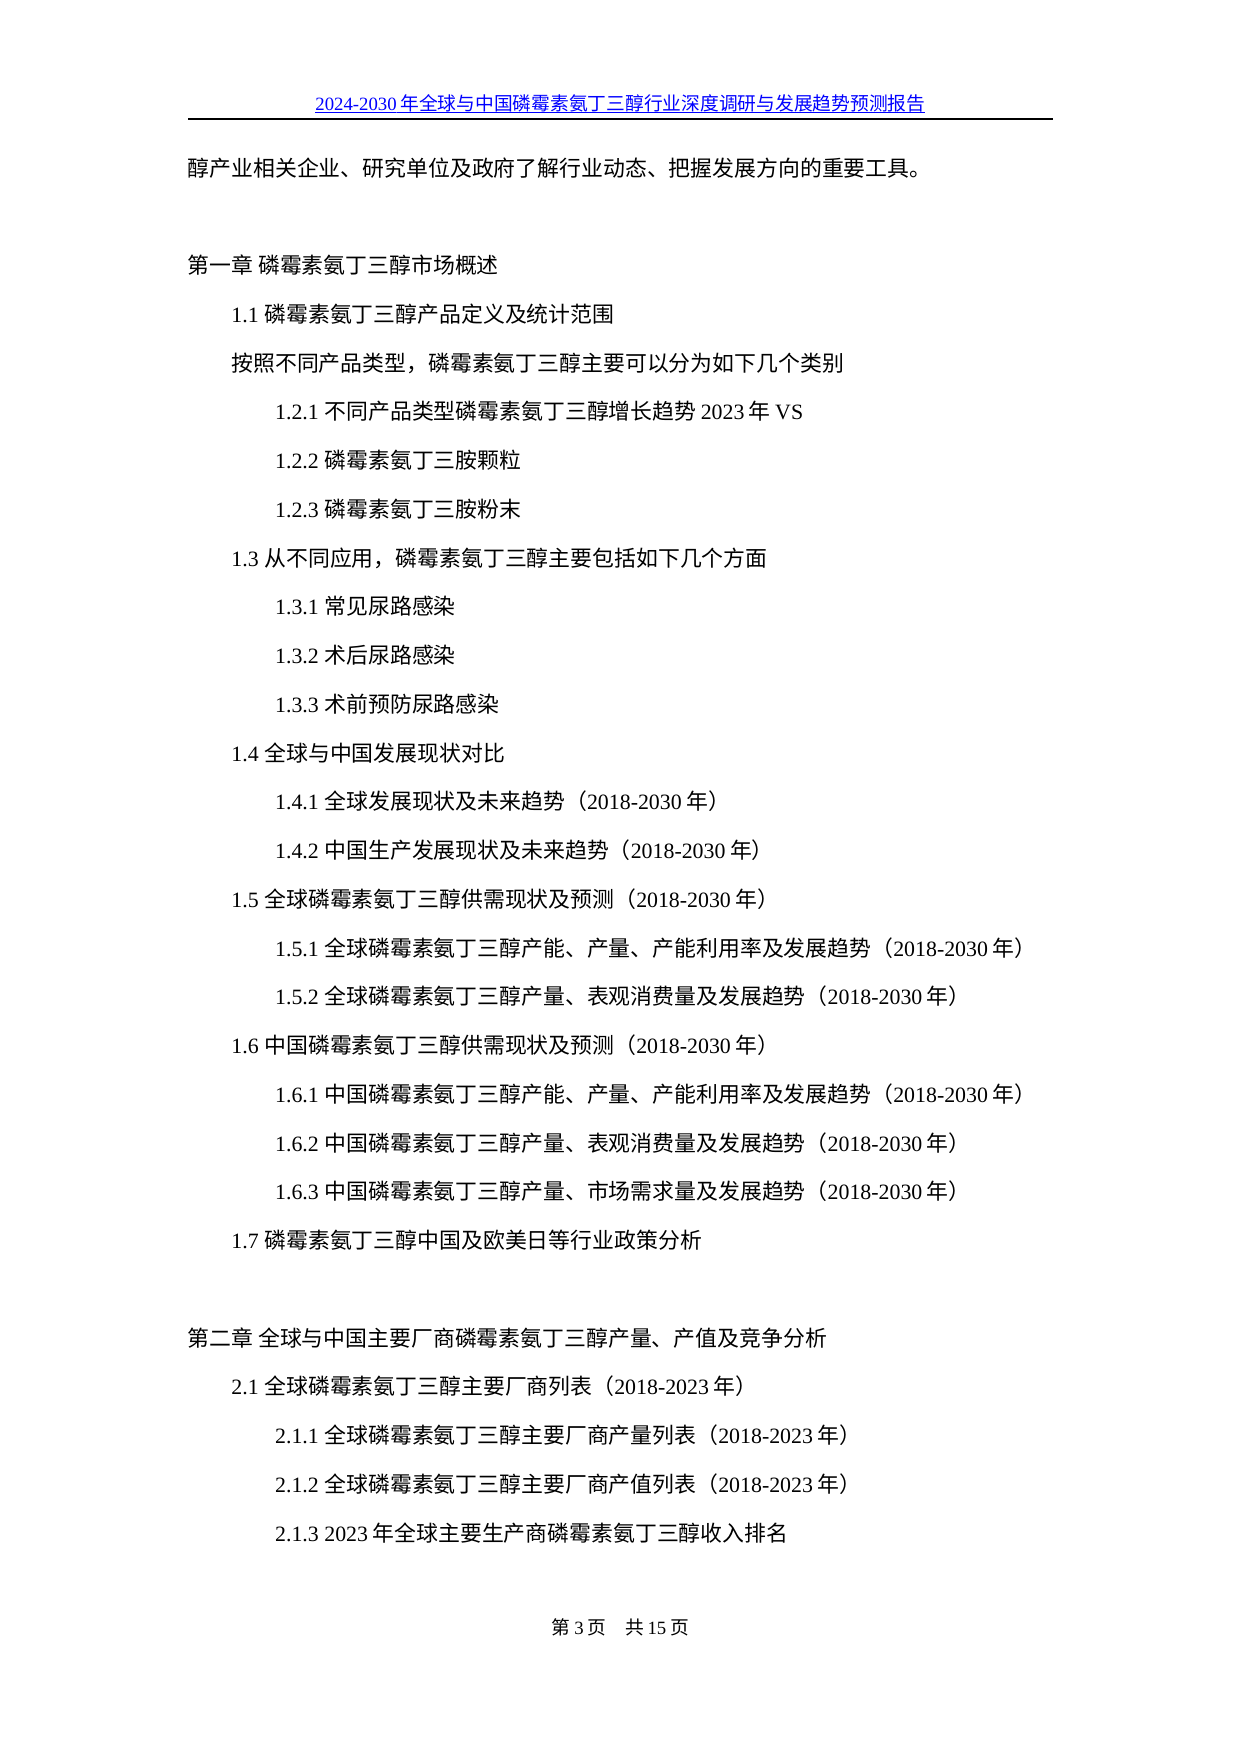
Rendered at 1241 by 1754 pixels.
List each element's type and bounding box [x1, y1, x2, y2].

text [187, 150, 1053, 1548]
